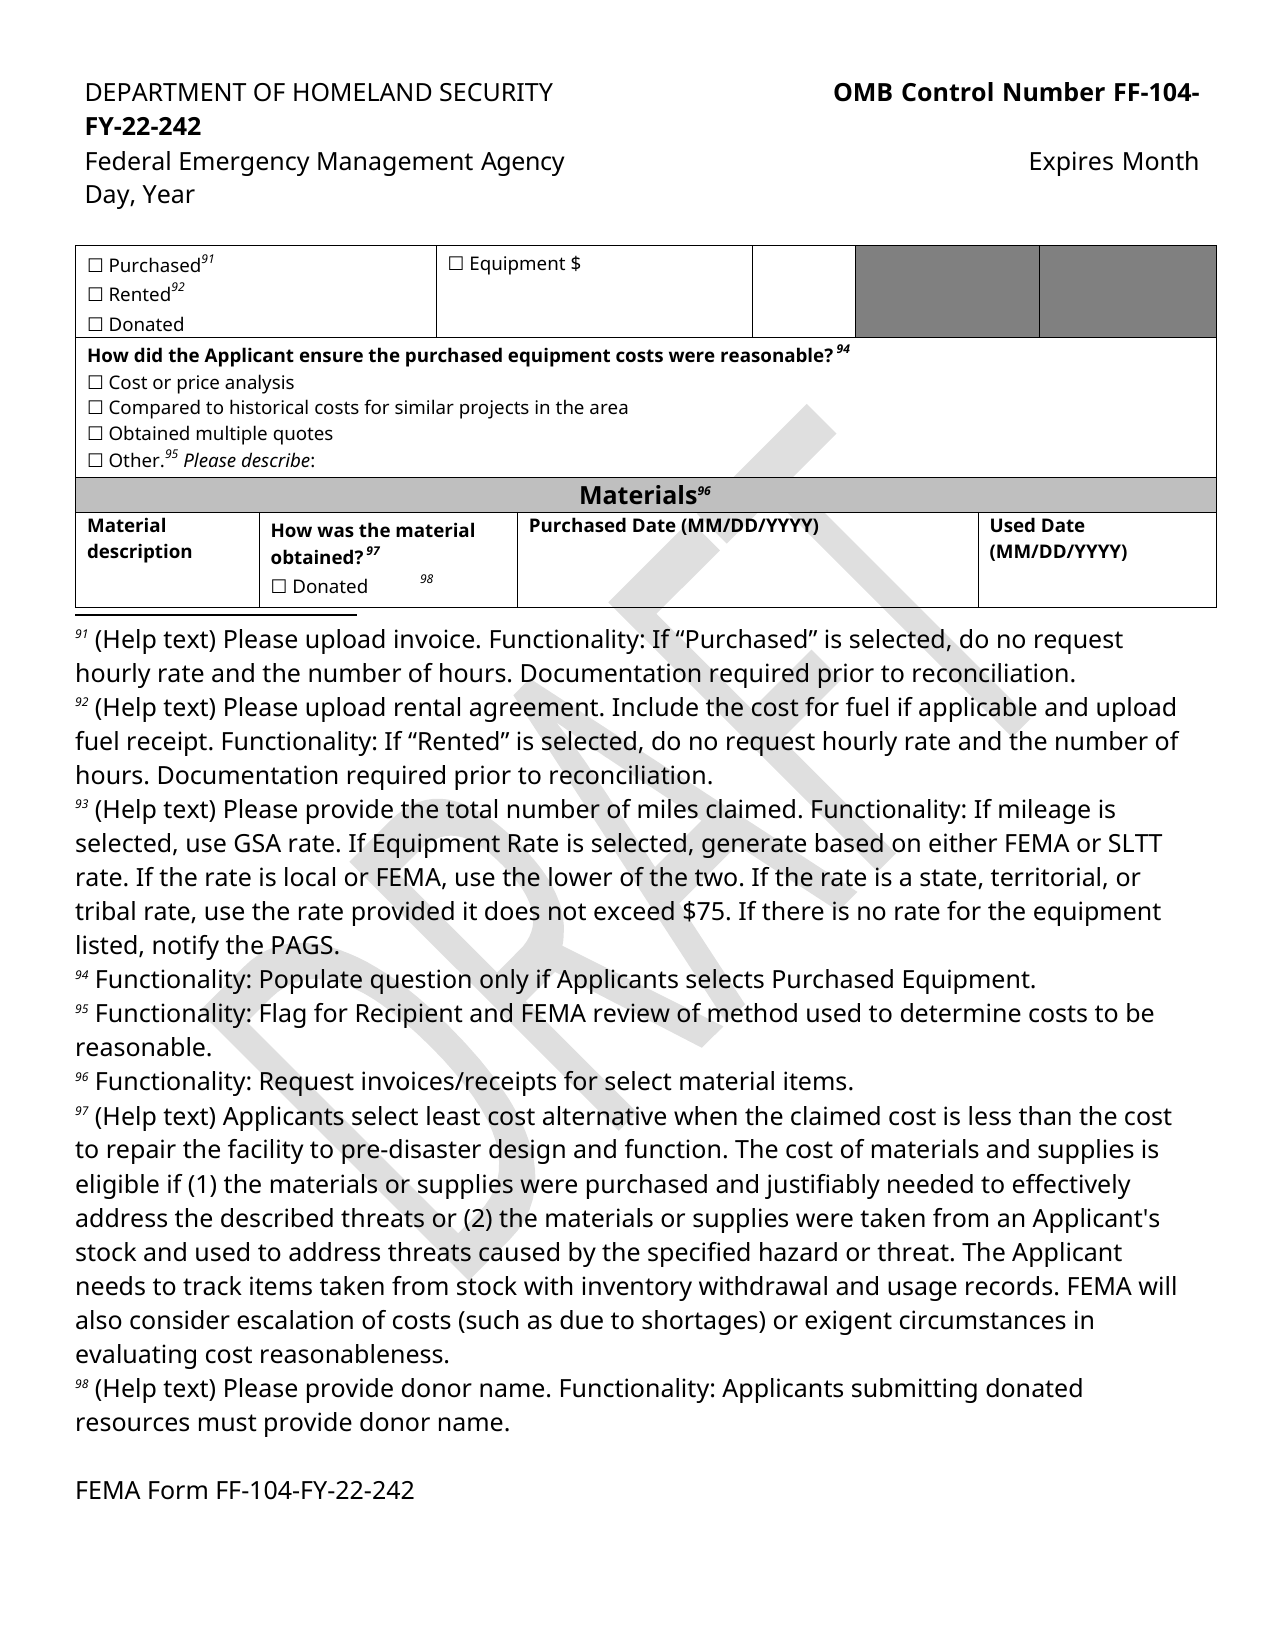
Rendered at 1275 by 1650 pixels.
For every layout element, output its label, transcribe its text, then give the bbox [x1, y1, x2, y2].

table_cell How was the material obtained? Donated Purchased From Stock [260, 513, 517, 607]
table_cell How did the Applicant ensure the purchased equipment costs were reasonable? ☐ Cost or price analysis ☐ Compared to historical costs for similar projects in the area ☐ Obtained multiple quotes ☐ Other. Please describe: [76, 338, 1216, 477]
table_cell Materials [76, 478, 1216, 512]
table_cell Purchased Date (MM/DD/YYYY) [518, 513, 978, 607]
table_cell Equipment Description and source Applicant owned Purchased Rented Donated [76, 246, 436, 337]
table_cell Is the Applicant claiming mileage or hourly rate? Mileage Equipment $ [437, 246, 752, 337]
table_cell Used Date (MM/DD/YYYY) [979, 513, 1216, 607]
table_cell Material description [76, 513, 259, 607]
